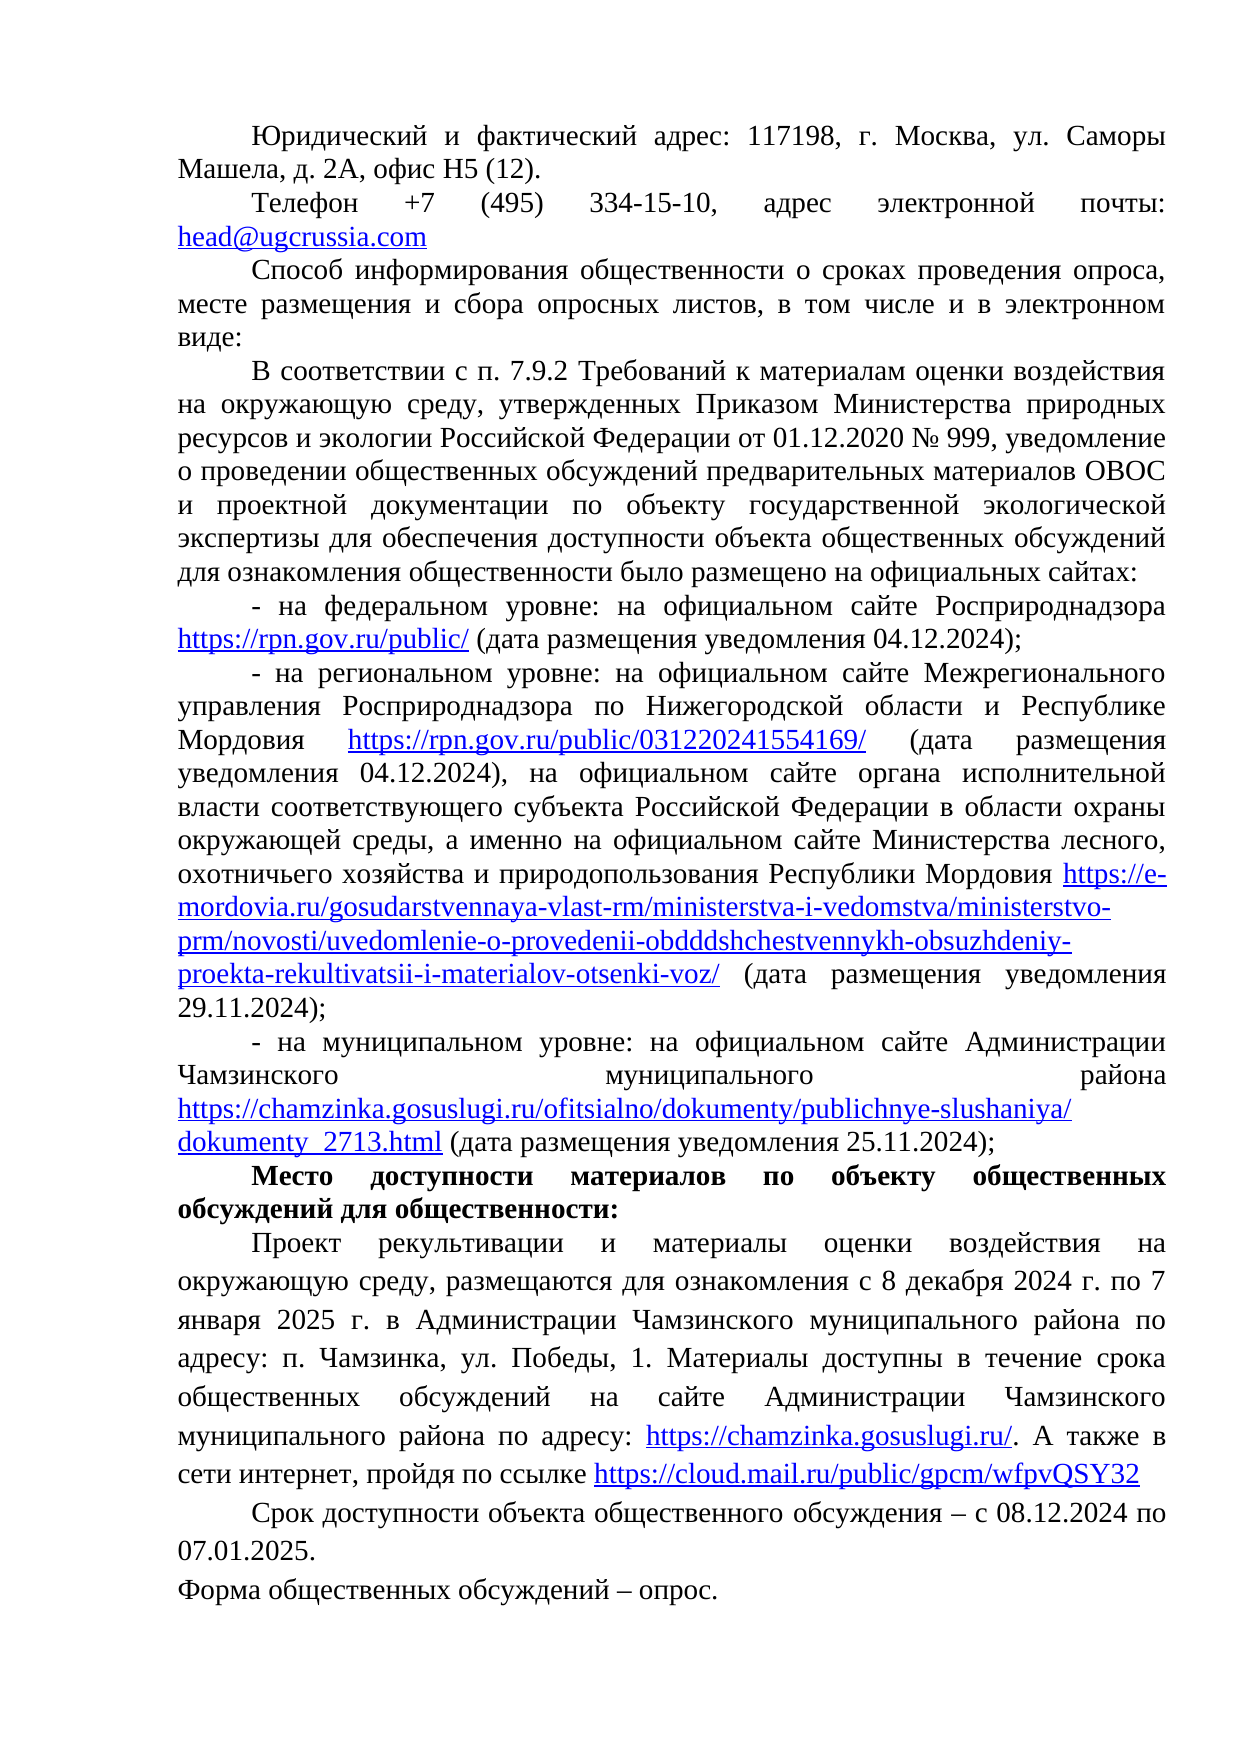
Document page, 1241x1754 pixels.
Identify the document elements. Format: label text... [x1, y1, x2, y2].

text - на федеральном уровне: на официальном сайте Росприроднадзора https://rpn.gov.ru/public/ (дата размещения уведомления 04.12.2024); [177, 588, 1167, 655]
text Юридический и фактический адрес: 117198, г. Москва, ул. Саморы Машела, д. 2А, офис Н5 (12). [177, 118, 1167, 185]
text Проект рекультивации и материалы оценки воздействия на окружающую среду, размещаются для ознакомления с 8 декабря 2024 г. по 7 января 2025 г. в Администрации Чамзинского муниципального района по адресу: п. Чамзинка, ул. Победы, 1. Материалы доступны в течение срока общественных обсуждений на сайте Администрации Чамзинского муниципального района по адресу: https://chamzinka.gosuslugi.ru/. А также в сети интернет, пройдя по ссылке https://cloud.mail.ru/public/gpcm/wfpvQSY32 [177, 1225, 1167, 1490]
text Телефон +7 (495) 334-15-10, адрес электронной почты: head@ugcrussia.com [177, 185, 1167, 252]
text В соответствии с п. 7.9.2 Требований к материалам оценки воздействия на окружающую среду, утвержденных Приказом Министерства природных ресурсов и экологии Российской Федерации от 01.12.2020 № 999, уведомление о проведении общественных обсуждений предварительных материалов ОВОС и проектной документации по объекту государственной экологической экспертизы для обеспечения доступности объекта общественных обсуждений для ознакомления общественности было размещено на официальных сайтах: [177, 353, 1167, 588]
text Срок доступности объекта общественного обсуждения – с 08.12.2024 по 07.01.2025. [177, 1495, 1167, 1567]
text - на региональном уровне: на официальном сайте Межрегионального управления Росприроднадзора по Нижегородской области и Республике Мордовия https://rpn.gov.ru/public/031220241554169/ (дата размещения уведомления 04.12.2024), на официальном сайте органа исполнительной власти соответствующего субъекта Российской Федерации в области охраны окружающей среды, а именно на официальном сайте Министерства лесного, охотничьего хозяйства и природопользования Республики Мордовия https://e-mordovia.ru/gosudarstvennaya-vlast-rm/ministerstva-i-vedomstva/ministerstvo-prm/novosti/uvedomlenie-o-provedenii-obdddshchestvennykh-obsuzhdeniy-proekta-rekultivatsii-i-materialov-otsenki-voz/ (дата размещения уведомления 29.11.2024); [177, 655, 1167, 1024]
text Форма общественных обсуждений – опрос. [177, 1572, 1167, 1605]
text - на муниципальном уровне: на официальном сайте Администрации Чамзинского муниципального района https://chamzinka.gosuslugi.ru/ofitsialno/dokumenty/publichnye-slushaniya/dokumenty_2713.html (дата размещения уведомления 25.11.2024); [177, 1024, 1167, 1158]
text Место доступности материалов по объекту общественных обсуждений для общественности: [177, 1158, 1167, 1225]
text Способ информирования общественности о сроках проведения опроса, месте размещения и сбора опросных листов, в том числе и в электронном виде: [177, 252, 1167, 353]
